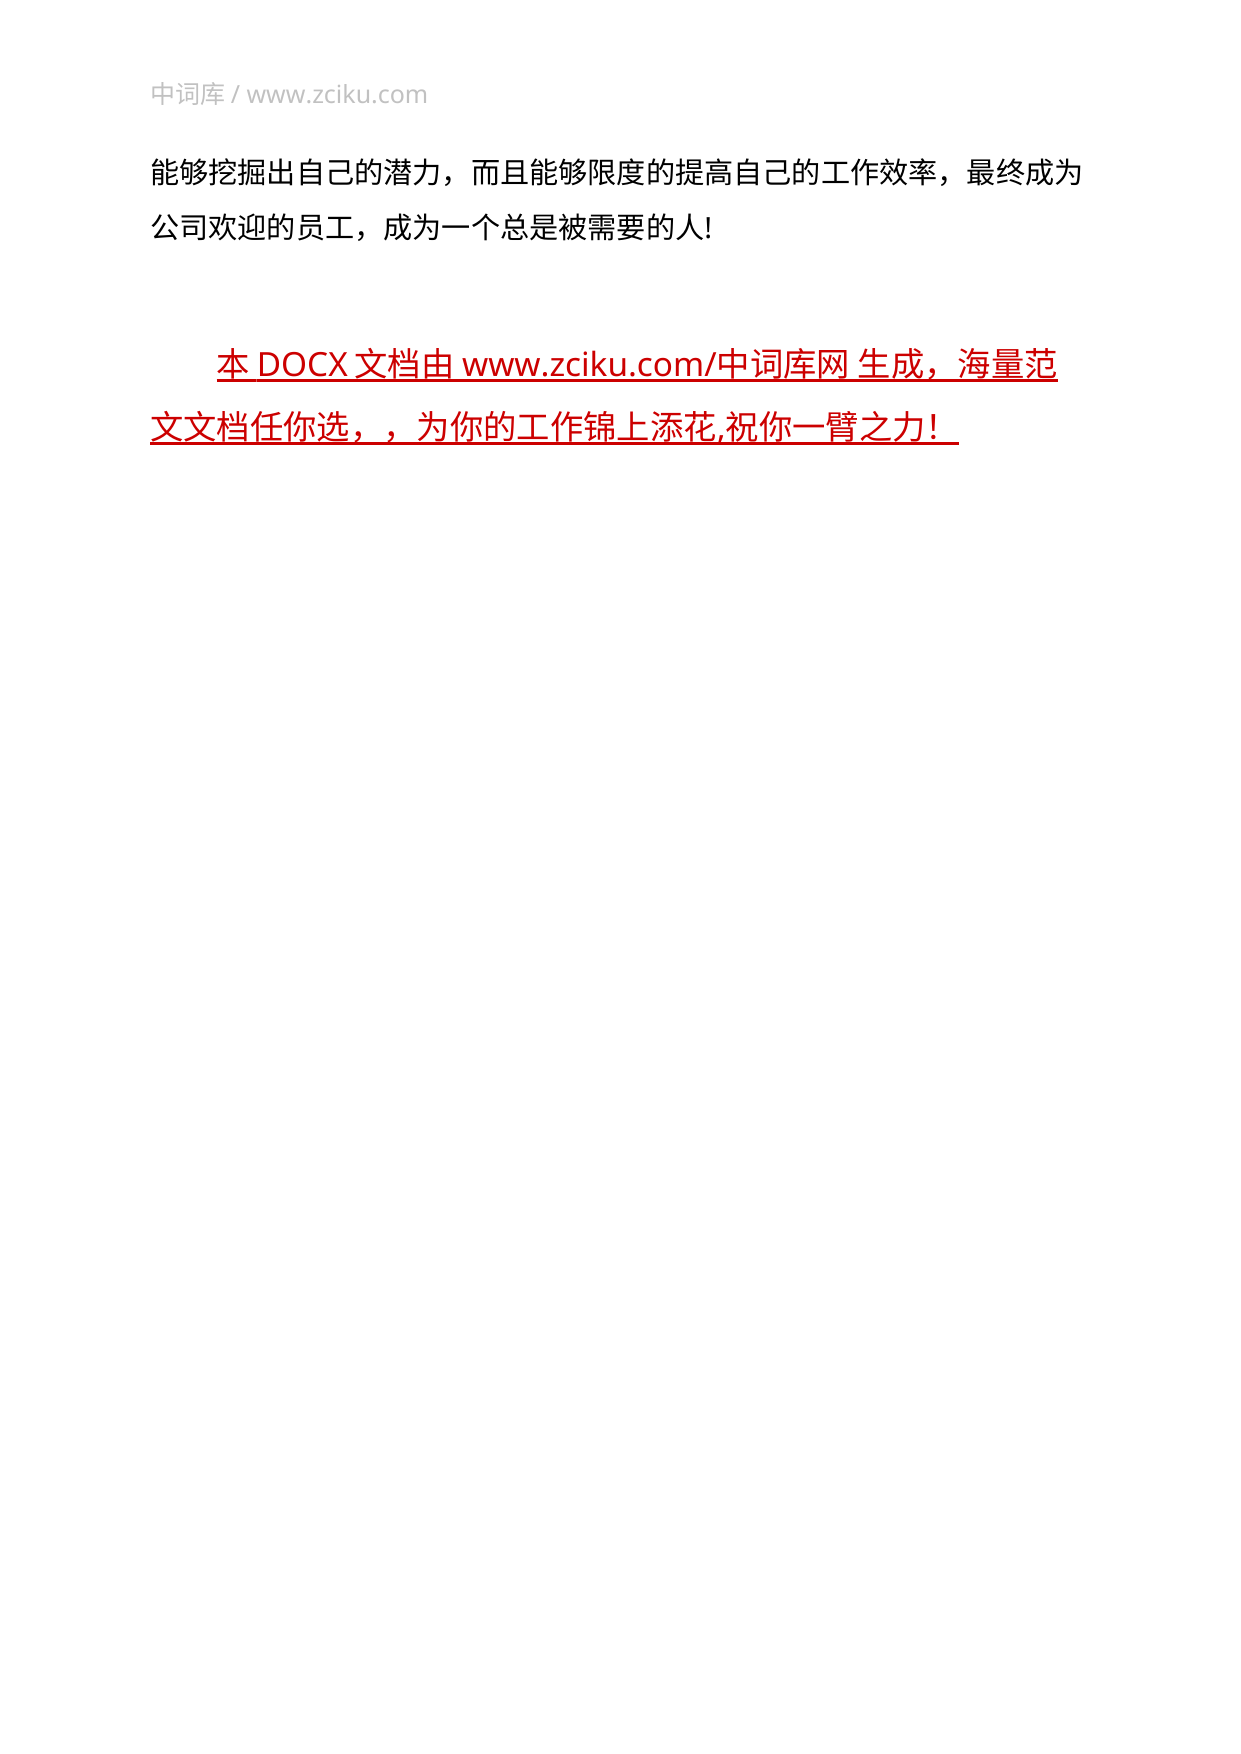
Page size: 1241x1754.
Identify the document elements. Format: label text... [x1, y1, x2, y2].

text 本DOCX文档由 www.zciku.com/中词库网 生成，海量范文文档任你选，，为你的工作锦上添花,祝你一臂之力！ [150, 338, 1090, 449]
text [150, 150, 1090, 247]
